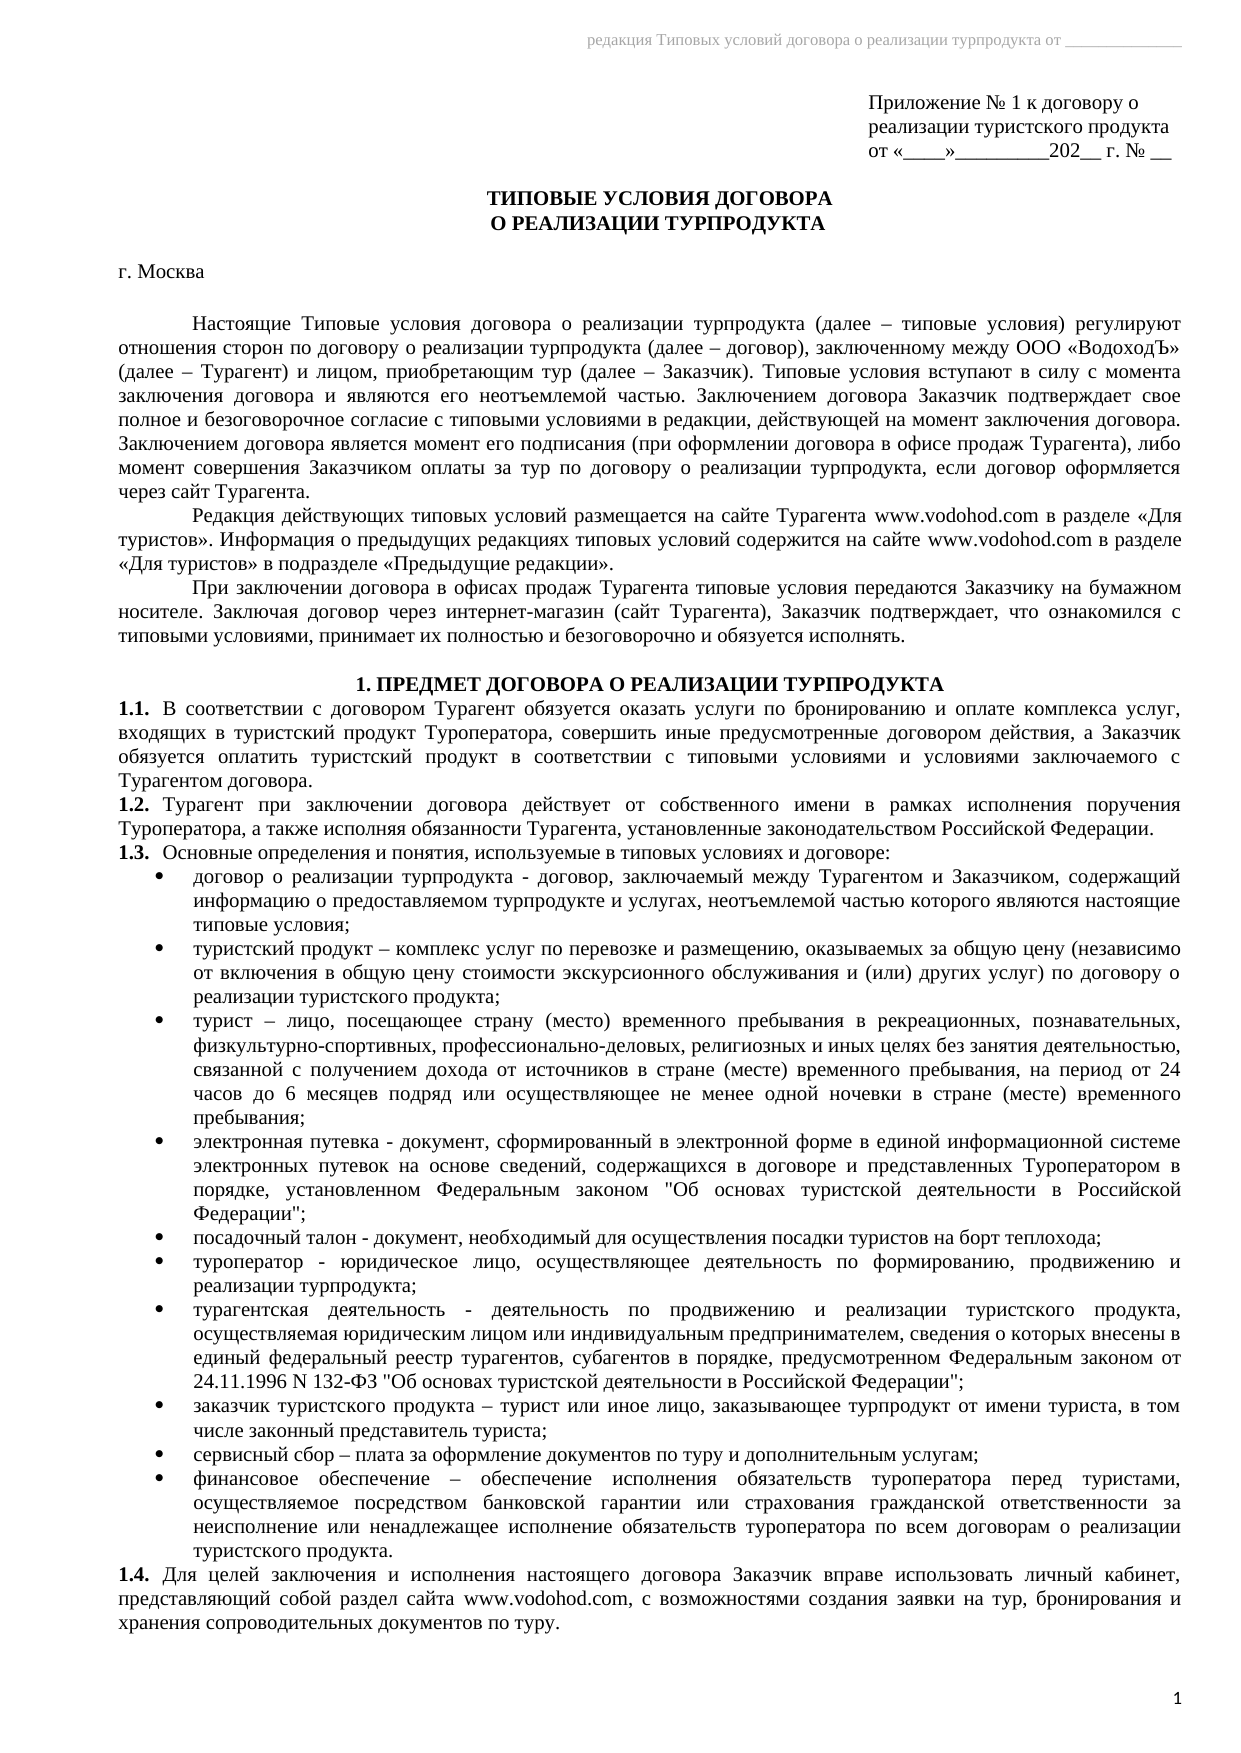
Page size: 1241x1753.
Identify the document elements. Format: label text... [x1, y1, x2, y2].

text Редакция действующих типовых условий размещается на сайте Турагента www.vodohod.com в разделе «Для туристов». Информация о предыдущих редакциях типовых условий содержится на сайте www.vodohod.com в разделе «Для туристов» в подразделе «Предыдущие редакции». [118, 503, 1182, 575]
list Основные определения и понятия, используемые в типовых условиях и договоре: [118, 840, 1182, 864]
text ТИПОВЫЕ УСЛОВИЯ ДОГОВОРА [118, 186, 1201, 210]
list сервисный сбор – плата за оформление документов по туру и дополнительным услугам; [156, 1442, 1182, 1466]
text Настоящие Типовые условия договора о реализации турпродукта (далее – типовые условия) регулируют отношения сторон по договору о реализации турпродукта (далее – договор), заключенному между ООО «ВодоходЪ» (далее – Турагент) и лицом, приобретающим тур (далее – Заказчик). Типовые условия вступают в силу с момента заключения договора и являются его неотъемлемой частью. Заключением договора Заказчик подтверждает свое полное и безоговорочное согласие с типовыми условиями в редакции, действующей на момент заключения договора. Заключением договора является момент его подписания (при оформлении договора в офисе продаж Турагента), либо момент совершения Заказчиком оплаты за тур по договору о реализации турпродукта, если договор оформляется через сайт Турагента. [118, 311, 1182, 503]
text 1. ПРЕДМЕТ ДОГОВОРА О РЕАЛИЗАЦИИ ТУРПРОДУКТА [118, 672, 1182, 696]
list финансовое обеспечение – обеспечение исполнения обязательств туроператора перед туристами, осуществляемое посредством банковской гарантии или страхования гражданской ответственности за неисполнение или ненадлежащее исполнение обязательств туроператора по всем договорам о реализации туристского продукта. [156, 1466, 1182, 1562]
text При заключении договора в офисах продаж Турагента типовые условия передаются Заказчику на бумажном носителе. Заключая договор через интернет-магазин (сайт Турагента), Заказчик подтверждает, что ознакомился с типовыми условиями, принимает их полностью и безоговорочно и обязуется исполнять. [118, 575, 1182, 647]
list туроператор - юридическое лицо, осуществляющее деятельность по формированию, продвижению и реализации турпродукта; [156, 1249, 1182, 1297]
list посадочный талон - документ, необходимый для осуществления посадки туристов на борт теплохода; [156, 1225, 1182, 1249]
list турагентская деятельность - деятельность по продвижению и реализации туристского продукта, осуществляемая юридическим лицом или индивидуальным предпринимателем, сведения о которых внесены в единый федеральный реестр турагентов, субагентов в порядке, предусмотренном Федеральным законом от 24.11.1996 N 132-ФЗ "Об основах туристской деятельности в Российской Федерации"; [156, 1297, 1182, 1393]
list турист – лицо, посещающее страну (место) временного пребывания в рекреационных, познавательных, физкультурно-спортивных, профессионально-деловых, религиозных и иных целях без занятия деятельностью, связанной с получением дохода от источников в стране (месте) временного пребывания, на период от 24 часов до 6 месяцев подряд или осуществляющее не менее одной ночевки в стране (месте) временного пребывания; [156, 1008, 1182, 1129]
list договор о реализации турпродукта - договор, заключаемый между Турагентом и Заказчиком, содержащий информацию о предоставляемом турпродукте и услугах, неотъемлемой частью которого являются настоящие типовые условия; [156, 864, 1182, 936]
list заказчик туристского продукта – турист или иное лицо, заказывающее турпродукт от имени туриста, в том числе законный представитель туриста; [156, 1393, 1182, 1442]
text О РЕАЛИЗАЦИИ ТУРПРОДУКТА [118, 210, 1182, 234]
text г. Москва [118, 258, 1182, 283]
text Приложение № 1 к договору о реализации туристского продукта от «____»_________202__ г. № __ [868, 90, 1182, 162]
list Для целей заключения и исполнения настоящего договора Заказчик вправе использовать личный кабинет, представляющий собой раздел сайта www.vodohod.com, с возможностями создания заявки на тур, бронирования и хранения сопроводительных документов по туру. [118, 1562, 1182, 1634]
list Турагент при заключении договора действует от собственного имени в рамках исполнения поручения Туроператора, а также исполняя обязанности Турагента, установленные законодательством Российской Федерации. [118, 792, 1182, 840]
list электронная путевка - документ, сформированный в электронной форме в единой информационной системе электронных путевок на основе сведений, содержащихся в договоре и представленных Туроператором в порядке, установленном Федеральным законом "Об основах туристской деятельности в Российской Федерации"; [156, 1129, 1182, 1225]
list туристский продукт – комплекс услуг по перевозке и размещению, оказываемых за общую цену (независимо от включения в общую цену стоимости экскурсионного обслуживания и (или) других услуг) по договору о реализации туристского продукта; [156, 936, 1182, 1008]
list В соответствии с договором Турагент обязуется оказать услуги по бронированию и оплате комплекса услуг, входящих в туристский продукт Туроператора, совершить иные предусмотренные договором действия, а Заказчик обязуется оплатить туристский продукт в соответствии с типовыми условиями и условиями заключаемого с Турагентом договора. [118, 696, 1182, 792]
